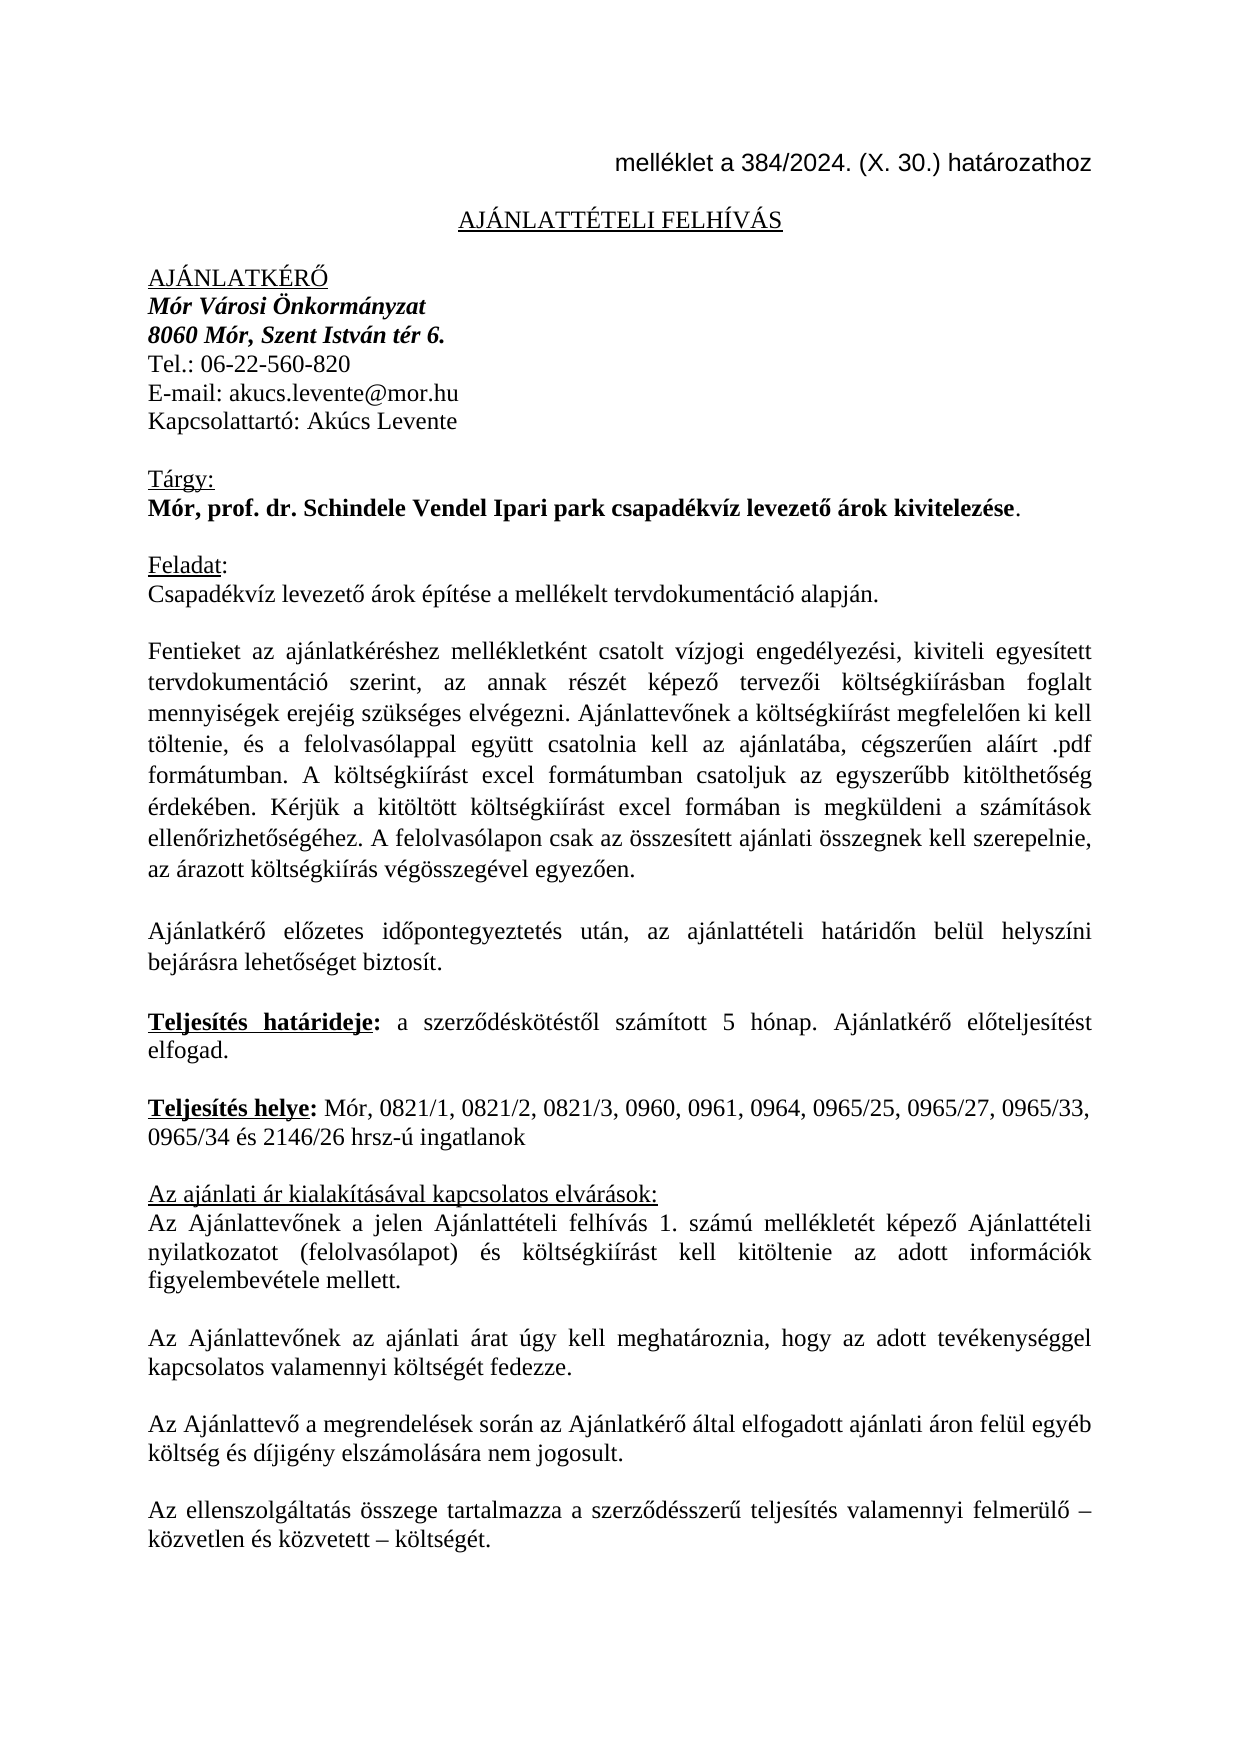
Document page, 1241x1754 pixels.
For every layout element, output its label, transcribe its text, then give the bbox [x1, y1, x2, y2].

text Az Ajánlattevőnek a jelen Ajánlattételi felhívás 1. számú mellékletét képező Ajánlattételi nyilatkozatot (felolvasólapot) és költségkiírást kell kitöltenie az adott információk figyelembevétele mellett. [148, 1208, 1093, 1294]
text Az ellenszolgáltatás összege tartalmazza a szerződésszerű teljesítés valamennyi felmerülő – közvetlen és közvetett – költségét. [148, 1495, 1093, 1553]
text Mór, prof. dr. Schindele Vendel Ipari park csapadékvíz levezető árok kivitelezése. [148, 493, 1093, 521]
text Mór Városi Önkormányzat [148, 291, 1093, 320]
text Tárgy: [148, 464, 1093, 493]
text AJÁNLATTÉTELI FELHÍVÁS [148, 205, 1093, 234]
text Feladat: [148, 550, 1093, 579]
text melléklet a 384/2024. (X. 30.) határozathoz [148, 148, 1093, 176]
text 8060 Mór, Szent István tér 6. [148, 320, 1093, 349]
text Teljesítés helye: Mór, 0821/1, 0821/2, 0821/3, 0960, 0961, 0964, 0965/25, 0965/27, 0965/33, 0965/34 és 2146/26 hrsz-ú ingatlanok [148, 1093, 1093, 1150]
text Kapcsolattartó: Akúcs Levente [148, 406, 1093, 435]
text Az Ajánlattevőnek az ajánlati árat úgy kell meghatároznia, hogy az adott tevékenységgel kapcsolatos valamennyi költségét fedezze. [148, 1323, 1093, 1380]
text Fentieket az ajánlatkéréshez mellékletként csatolt vízjogi engedélyezési, kiviteli egyesített tervdokumentáció szerint, az annak részét képező tervezői költségkiírásban foglalt mennyiségek erejéig szükséges elvégezni. Ajánlattevőnek a költségkiírást megfelelően ki kell töltenie, és a felolvasólappal együtt csatolnia kell az ajánlatába, cégszerűen aláírt .pdf formátumban. A költségkiírást excel formátumban csatoljuk az egyszerűbb kitölthetőség érdekében. Kérjük a kitöltött költségkiírást excel formában is megküldeni a számítások ellenőrizhetőségéhez. A felolvasólapon csak az összesített ajánlati összegnek kell szerepelnie, az árazott költségkiírás végösszegével egyezően. [148, 636, 1093, 882]
text Ajánlatkérő előzetes időpontegyeztetés után, az ajánlattételi határidőn belül helyszíni bejárásra lehetőséget biztosít. [148, 916, 1093, 976]
text Az ajánlati ár kialakításával kapcsolatos elvárások: [148, 1179, 1093, 1208]
text Csapadékvíz levezető árok építése a mellékelt tervdokumentáció alapján. [148, 579, 1093, 608]
text Az Ajánlattevő a megrendelések során az Ajánlatkérő által elfogadott ajánlati áron felül egyéb költség és díjigény elszámolására nem jogosult. [148, 1409, 1093, 1467]
text Teljesítés határideje: a szerződéskötéstől számított 5 hónap. Ajánlatkérő előteljesítést elfogad. [148, 1007, 1093, 1064]
text AJÁNLATKÉRŐ [148, 263, 1093, 291]
text Tel.: 06-22-560-820 [148, 349, 1093, 378]
text E-mail: akucs.levente@mor.hu [148, 378, 1093, 406]
